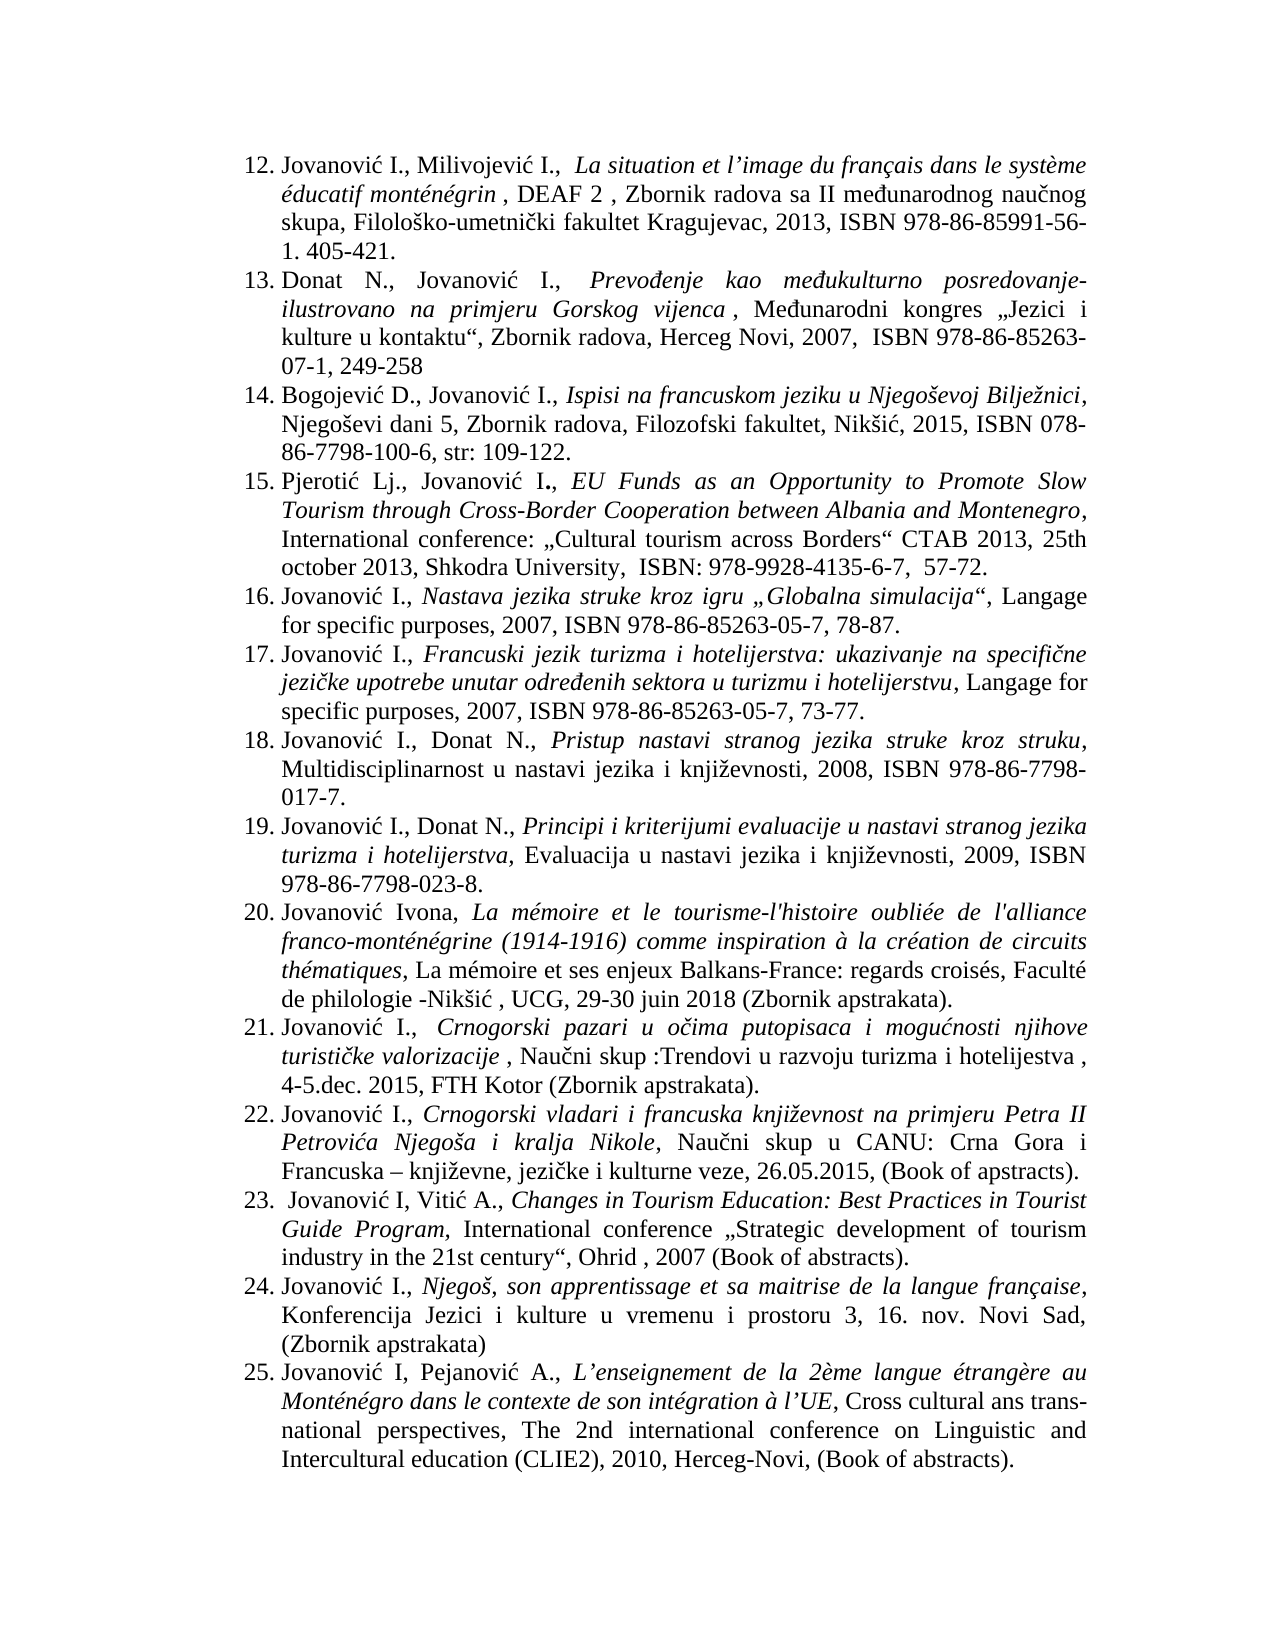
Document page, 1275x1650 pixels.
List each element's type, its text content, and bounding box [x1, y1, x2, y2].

list Jovanović I., Nastava jezika struke kroz igru „Globalna simulacija“, Langage for specific purposes, 2007, ISBN 978-86-85263-05-7, 78-87. [244, 581, 1087, 639]
list Pjerotić Lj., Jovanović I., EU Funds as an Opportunity to Promote Slow Tourism through Cross-Border Cooperation between Albania and Montenegro, International conference: „Cultural tourism across Borders“ CTAB 2013, 25th october 2013, Shkodra University, ISBN: 978-9928-4135-6-7, 57-72. [244, 466, 1087, 581]
list Jovanović Ivona, La mémoire et le tourisme-l'histoire oubliée de l'alliance franco-monténégrine (1914-1916) comme inspiration à la création de circuits thématiques, La mémoire et ses enjeux Balkans-France: regards croisés, Faculté de philologie -Nikšić , UCG, 29-30 juin 2018 (Zbornik apstrakata). [244, 897, 1087, 1012]
list Jovanović I., Donat N., Principi i kriterijumi evaluacije u nastavi stranog jezika turizma i hotelijerstva, Evaluacija u nastavi jezika i književnosti, 2009, ISBN 978-86-7798-023-8. [244, 811, 1087, 897]
list Bogojević D., Jovanović I., Ispisi na francuskom jeziku u Njegoševoj Bilježnici, Njegoševi dani 5, Zbornik radova, Filozofski fakultet, Nikšić, 2015, ISBN 078-86-7798-100-6, str: 109-122. [244, 380, 1087, 466]
list Jovanović I, Vitić A., Changes in Tourism Education: Best Practices in Tourist Guide Program, International conference „Strategic development of tourism industry in the 21st century“, Ohrid , 2007 (Book of abstracts). [244, 1185, 1087, 1271]
list Jovanović I., Crnogorski pazari u očima putopisaca i mogućnosti njihove turističke valorizacije , Naučni skup :Trendovi u razvoju turizma i hotelijestva , 4-5.dec. 2015, FTH Kotor (Zbornik apstrakata). [244, 1012, 1087, 1099]
list Jovanović I., Njegoš, son apprentissage et sa maitrise de la langue française, Konferencija Jezici i kulture u vremenu i prostoru 3, 16. nov. Novi Sad, (Zbornik apstrakata) [244, 1271, 1087, 1357]
list Jovanović I, Pejanović A., L’enseignement de la 2ème langue étrangère au Monténégro dans le contexte de son intégration à l’UE, Cross cultural ans trans-national perspectives, The 2nd international conference on Linguistic and Intercultural education (CLIE2), 2010, Herceg-Novi, (Book of abstracts). [244, 1357, 1087, 1472]
list Jovanović I., Milivojević I., La situation et l’image du français dans le système éducatif monténégrin , DEAF 2 , Zbornik radova sa II međunarodnog naučnog skupa, Filološko-umetnički fakultet Kragujevac, 2013, ISBN 978-86-85991-56-1. 405-421. [244, 150, 1087, 265]
list Donat N., Jovanović I., Prevođenje kao međukulturno posredovanje-ilustrovano na primjeru Gorskog vijenca , Međunarodni kongres „Jezici i kulture u kontaktu“, Zbornik radova, Herceg Novi, 2007, ISBN 978-86-85263-07-1, 249-258 [244, 265, 1087, 380]
list Jovanović I., Donat N., Pristup nastavi stranog jezika struke kroz struku, Multidisciplinarnost u nastavi jezika i književnosti, 2008, ISBN 978-86-7798-017-7. [244, 725, 1087, 811]
list Jovanović I., Crnogorski vladari i francuska književnost na primjeru Petra II Petrovića Njegoša i kralja Nikole, Naučni skup u CANU: Crna Gora i Francuska – književne, jezičke i kulturne veze, 26.05.2015, (Book of apstracts). [244, 1099, 1087, 1185]
list Jovanović I., Francuski jezik turizma i hotelijerstva: ukazivanje na specifične jezičke upotrebe unutar određenih sektora u turizmu i hotelijerstvu, Langage for specific purposes, 2007, ISBN 978-86-85263-05-7, 73-77. [244, 639, 1087, 725]
